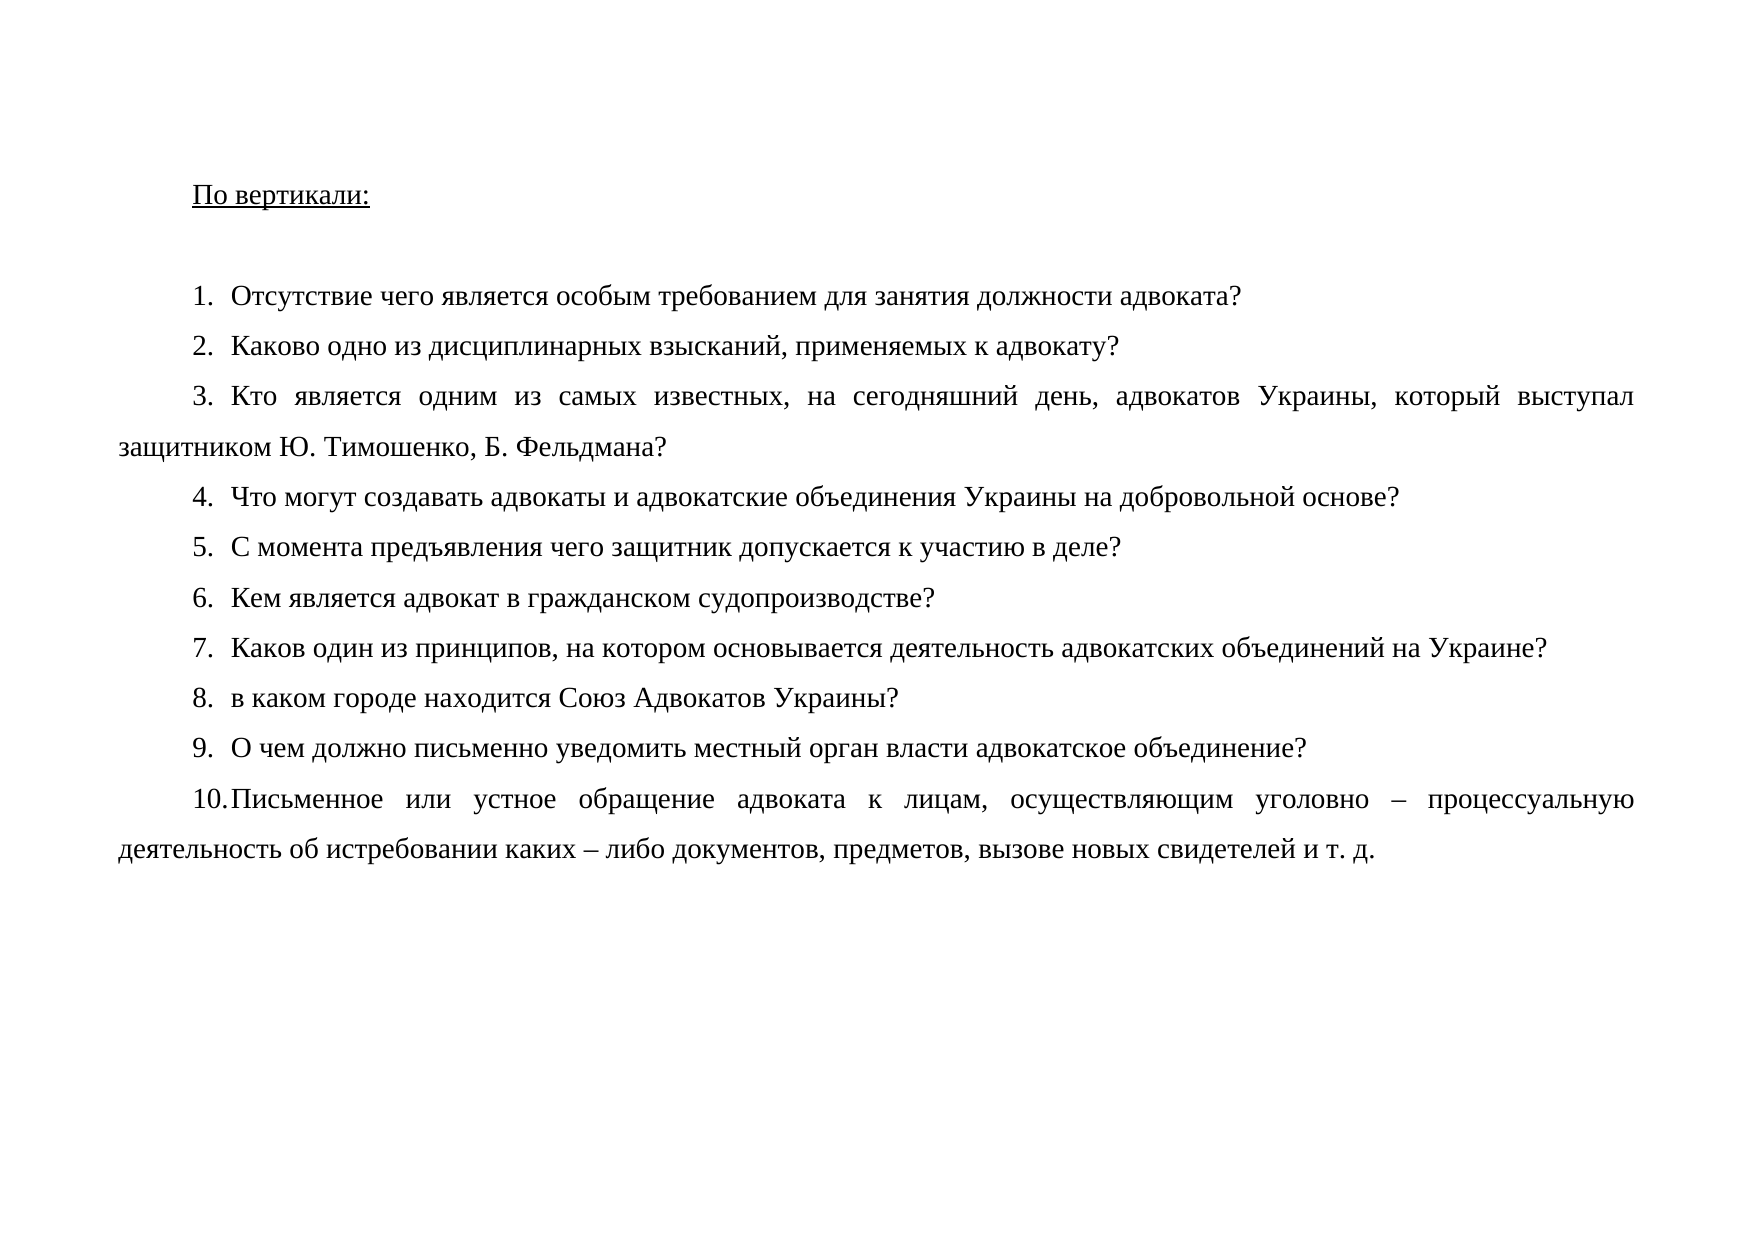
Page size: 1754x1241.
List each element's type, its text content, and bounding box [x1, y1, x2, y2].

list Что могут создавать адвокаты и адвокатские объединения Украины на добровольной основе? [118, 479, 1636, 513]
list Каково одно из дисциплинарных взысканий, применяемых к адвокату? [118, 328, 1636, 362]
list Каков один из принципов, на котором основывается деятельность адвокатских объединений на Украине? [118, 630, 1636, 663]
text По вертикали: [118, 177, 1636, 211]
list С момента предъявления чего защитник допускается к участию в деле? [118, 529, 1636, 563]
list О чем должно письменно уведомить местный орган власти адвокатское объединение? [118, 731, 1636, 764]
list Письменное или устное обращение адвоката к лицам, осуществляющим уголовно – процессуальную деятельность об истребовании каких – либо документов, предметов, вызове новых свидетелей и т. д. [118, 781, 1636, 865]
list Кто является одним из самых известных, на сегодняшний день, адвокатов Украины, который выступал защитником Ю. Тимошенко, Б. Фельдмана? [118, 378, 1636, 462]
list в каком городе находится Союз Адвокатов Украины? [118, 680, 1636, 714]
list Кем является адвокат в гражданском судопроизводстве? [118, 580, 1636, 613]
list Отсутствие чего является особым требованием для занятия должности адвоката? [118, 278, 1636, 311]
